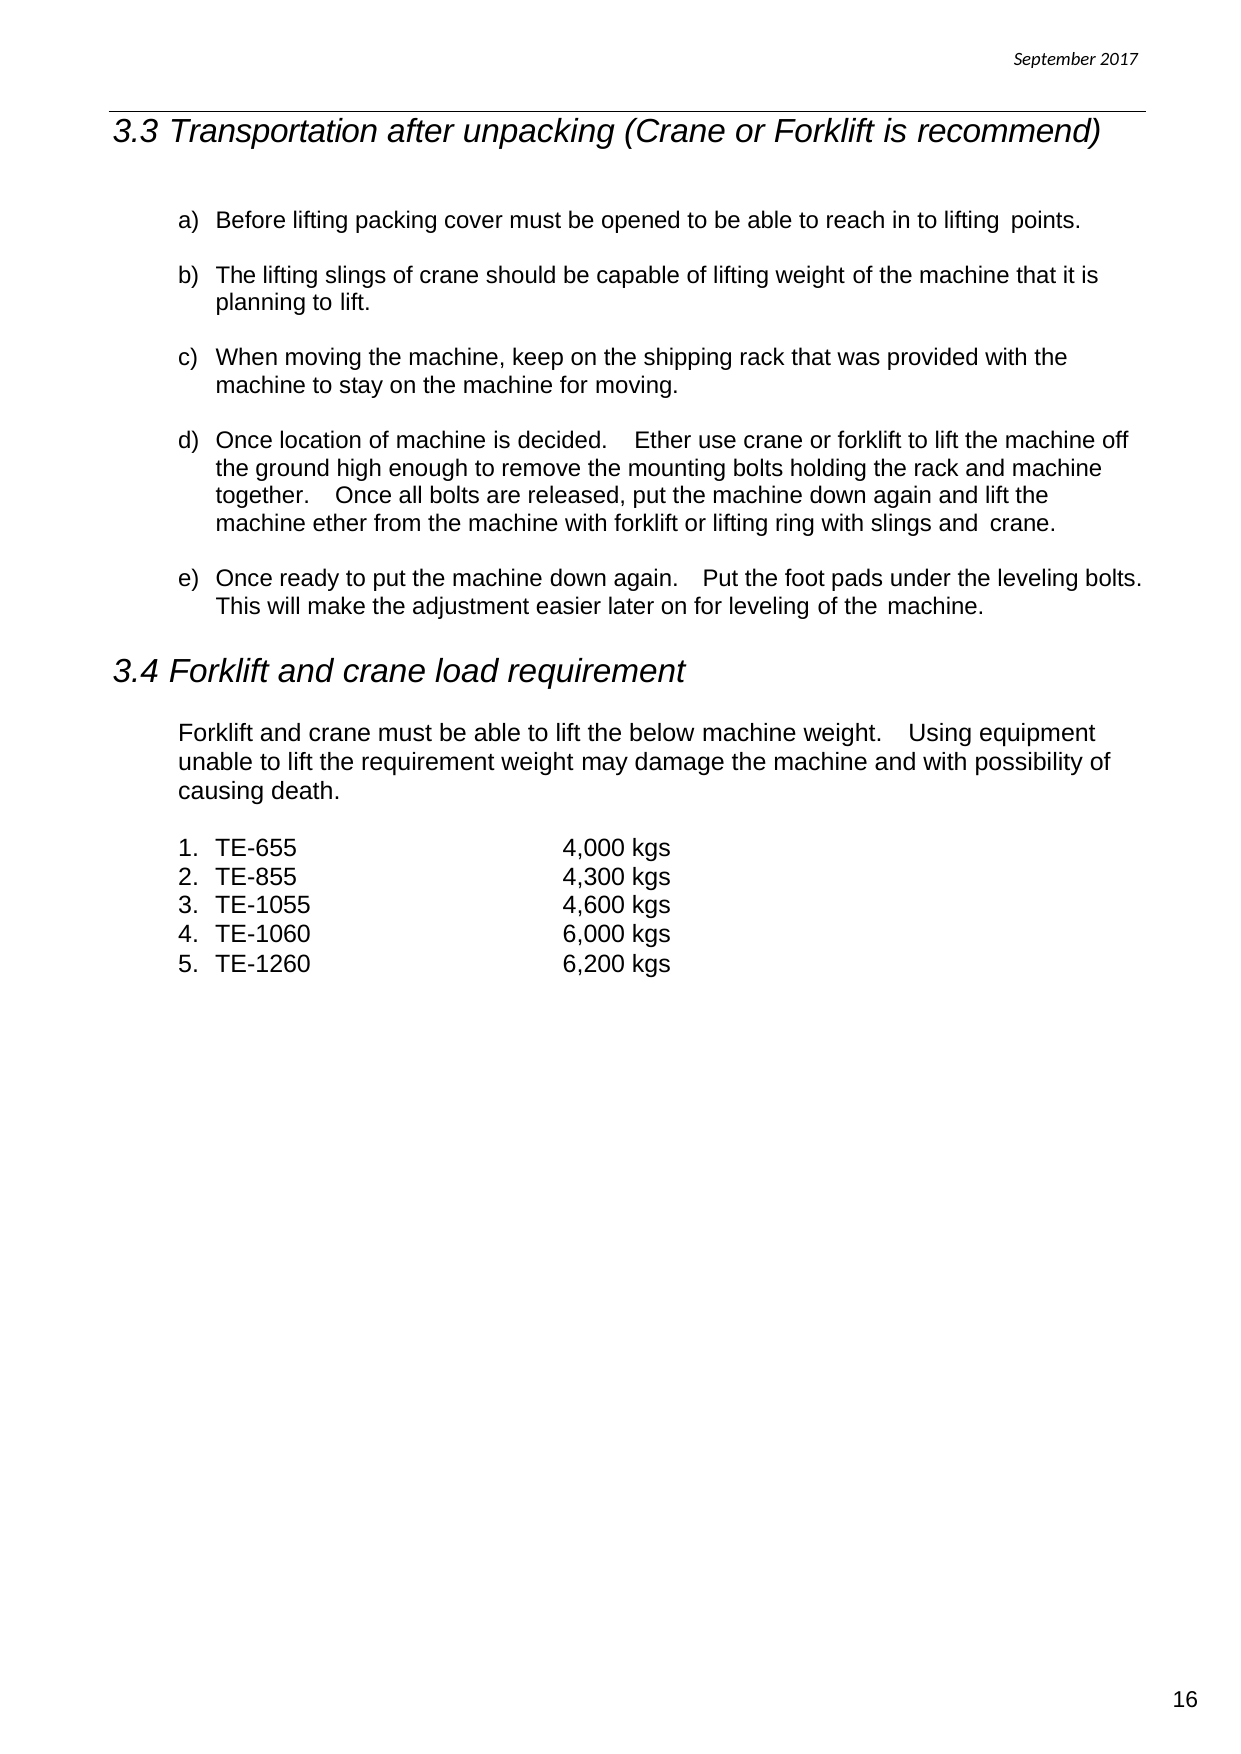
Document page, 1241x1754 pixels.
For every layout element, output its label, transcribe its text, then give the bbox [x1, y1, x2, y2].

list The lifting slings of crane should be capable of lifting weight of the machine that it is planning to lift. [178, 261, 1109, 316]
text Forklift and crane must be able to lift the below machine weight. Using equipment unable to lift the requirement weight may damage the machine and with possibility of causing death. [178, 718, 1113, 805]
list Forklift and crane load requirement [112, 651, 1207, 689]
list When moving the machine, keep on the shipping rack that was provided with the machine to stay on the machine for moving. [178, 343, 1077, 398]
list Once location of machine is decided. Ether use crane or forklift to lift the machine off the ground high enough to remove the mounting bolts holding the rack and machine together. Once all bolts are released, put the machine down again and lift the machine ether from the machine with forklift or lifting ring with slings and crane. [178, 426, 1135, 536]
list Once ready to put the machine down again. Put the foot pads under the leveling bolts. This will make the adjustment easier later on for leveling of the machine. [178, 564, 1144, 619]
text 2. TE-855 4,300 kgs [178, 862, 1207, 891]
text 1. TE-655 4,000 kgs [178, 833, 1207, 862]
text 5. TE-1260 6,200 kgs [178, 948, 1207, 977]
text 4. TE-1060 6,000 kgs [178, 919, 1207, 948]
text 3. TE-1055 4,600 kgs [178, 891, 1207, 919]
list Transportation after unpacking (Crane or Forklift is recommend) [112, 112, 1207, 149]
list Before lifting packing cover must be opened to be able to reach in to lifting points. [178, 206, 1207, 233]
